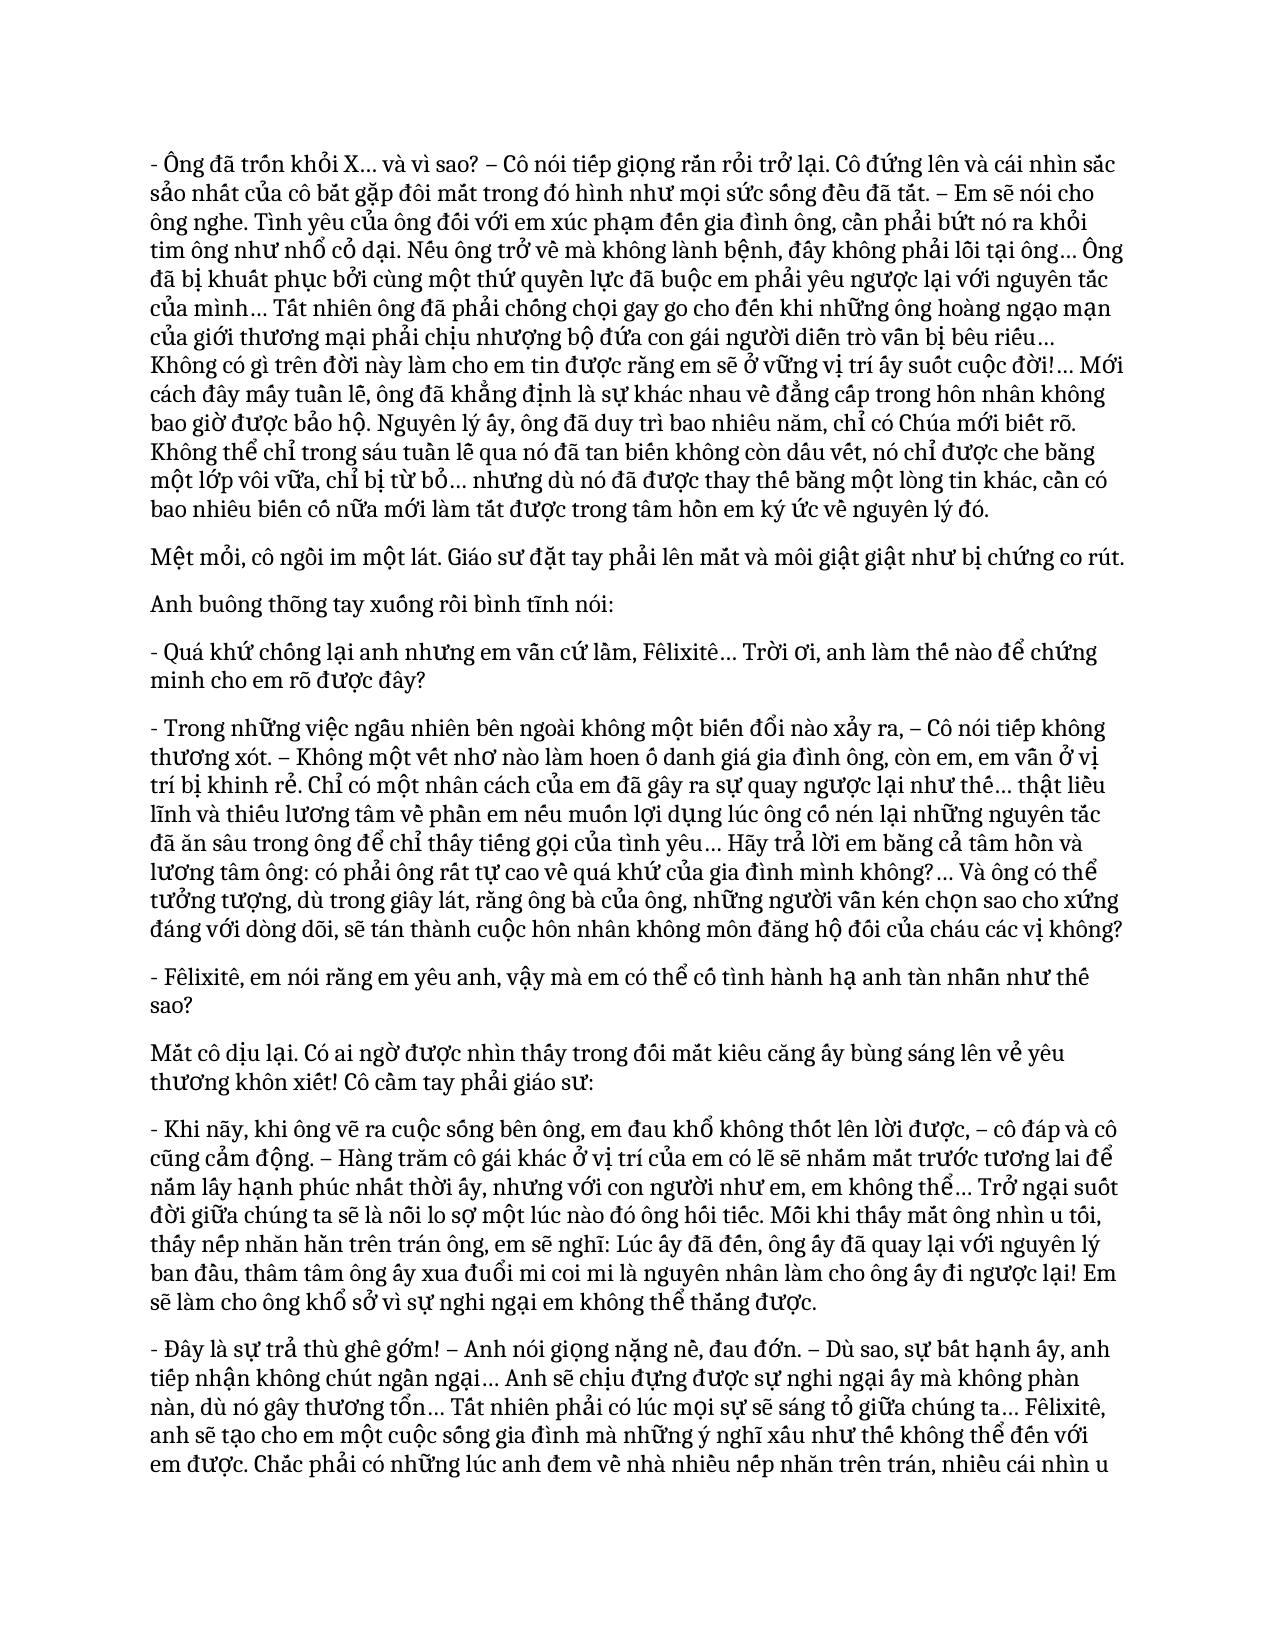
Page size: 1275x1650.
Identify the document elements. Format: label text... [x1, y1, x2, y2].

text Anh buông thõng tay xuống rồi bình tĩnh nói: [150, 590, 1125, 619]
text - Fêlixitê, em nói rằng em yêu anh, vậy mà em có thể cố tình hành hạ anh tàn nhẫn như thế sao? [150, 962, 1125, 1020]
text Mắt cô dịu lại. Có ai ngờ được nhìn thấy trong đối mắt kiêu căng ấy bùng sáng lên vẻ yêu thương khôn xiết! Cô cầm tay phải giáo sư: [150, 1039, 1125, 1096]
text - Trong những việc ngẫu nhiên bên ngoài không một biến đổi nào xảy ra, – Cô nói tiếp không thương xót. – Không một vết nhơ nào làm hoen ố danh giá gia đình ông, còn em, em vẫn ở vị trí bị khinh rẻ. Chỉ có một nhân cách của em đã gây ra sự quay ngược lại như thế… thật liều lĩnh và thiếu lương tâm về phần em nếu muốn lợi dụng lúc ông cố nén lại những nguyên tắc đã ăn sâu trong ông để chỉ thấy tiếng gọi của tình yêu… Hãy trả lời em bằng cả tâm hồn và lương tâm ông: có phải ông rất tự cao về quá khứ của gia đình mình không?… Và ông có thể tưởng tượng, dù trong giây lát, rằng ông bà của ông, những người vẫn kén chọn sao cho xứng đáng với dòng dõi, sẽ tán thành cuộc hôn nhân không môn đăng hộ đối của cháu các vị không? [150, 714, 1125, 944]
text - Khi nãy, khi ông vẽ ra cuộc sống bên ông, em đau khổ không thốt lên lời được, – cô đáp và cô cũng cảm động. – Hàng trăm cô gái khác ở vị trí của em có lẽ sẽ nhắm mắt trước tương lai để nắm lấy hạnh phúc nhất thời ấy, nhưng với con người như em, em không thể… Trở ngại suốt đời giữa chúng ta sẽ là nỗi lo sợ một lúc nào đó ông hối tiếc. Mỗi khi thấy mắt ông nhìn u tối, thấy nếp nhăn hằn trên trán ông, em sẽ nghĩ: Lúc ấy đã đến, ông ấy đã quay lại với nguyên lý ban đầu, thâm tâm ông ấy xua đuổi mi coi mi là nguyên nhân làm cho ông ấy đi ngược lại! Em sẽ làm cho ông khổ sở vì sự nghi ngại em không thể thắng được. [150, 1115, 1125, 1316]
text - Quá khứ chống lại anh nhưng em vẫn cứ lầm, Fêlixitê… Trời ơi, anh làm thế nào để chứng minh cho em rõ được đây? [150, 637, 1125, 695]
text - Ông đã trốn khỏi X… và vì sao? – Cô nói tiếp giọng rắn rỏi trở lại. Cô đứng lên và cái nhìn sắc sảo nhất của cô bắt gặp đôi mắt trong đó hình như mọi sức sống đều đã tắt. – Em sẽ nói cho ông nghe. Tình yêu của ông đối với em xúc phạm đến gia đình ông, cần phải bứt nó ra khỏi tim ông như nhổ cỏ dại. Nếu ông trở về mà không lành bệnh, đấy không phải lỗi tại ông… Ông đã bị khuất phục bởi cùng một thứ quyền lực đã buộc em phải yêu ngược lại với nguyên tắc của mình… Tất nhiên ông đã phải chống chọi gay go cho đến khi những ông hoàng ngạo mạn của giới thương mại phải chịu nhượng bộ đứa con gái người diễn trò vẫn bị bêu riếu… Không có gì trên đời này làm cho em tin được rằng em sẽ ở vững vị trí ấy suốt cuộc đời!… Mới cách đây mấy tuần lễ, ông đã khẳng định là sự khác nhau về đẳng cấp trong hôn nhân không bao giờ được bảo hộ. Nguyên lý ấy, ông đã duy trì bao nhiêu năm, chỉ có Chúa mới biết rõ. Không thể chỉ trong sáu tuần lễ qua nó đã tan biến không còn dấu vết, nó chỉ được che bằng một lớp vôi vữa, chỉ bị từ bỏ… nhưng dù nó đã được thay thế bằng một lòng tin khác, cần có bao nhiêu biến cố nữa mới làm tắt được trong tâm hồn em ký ức về nguyên lý đó. [150, 150, 1125, 524]
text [150, 1335, 1125, 1479]
text Mệt mỏi, cô ngồi im một lát. Giáo sư đặt tay phải lên mắt và môi giật giật như bị chứng co rút. [150, 542, 1125, 571]
